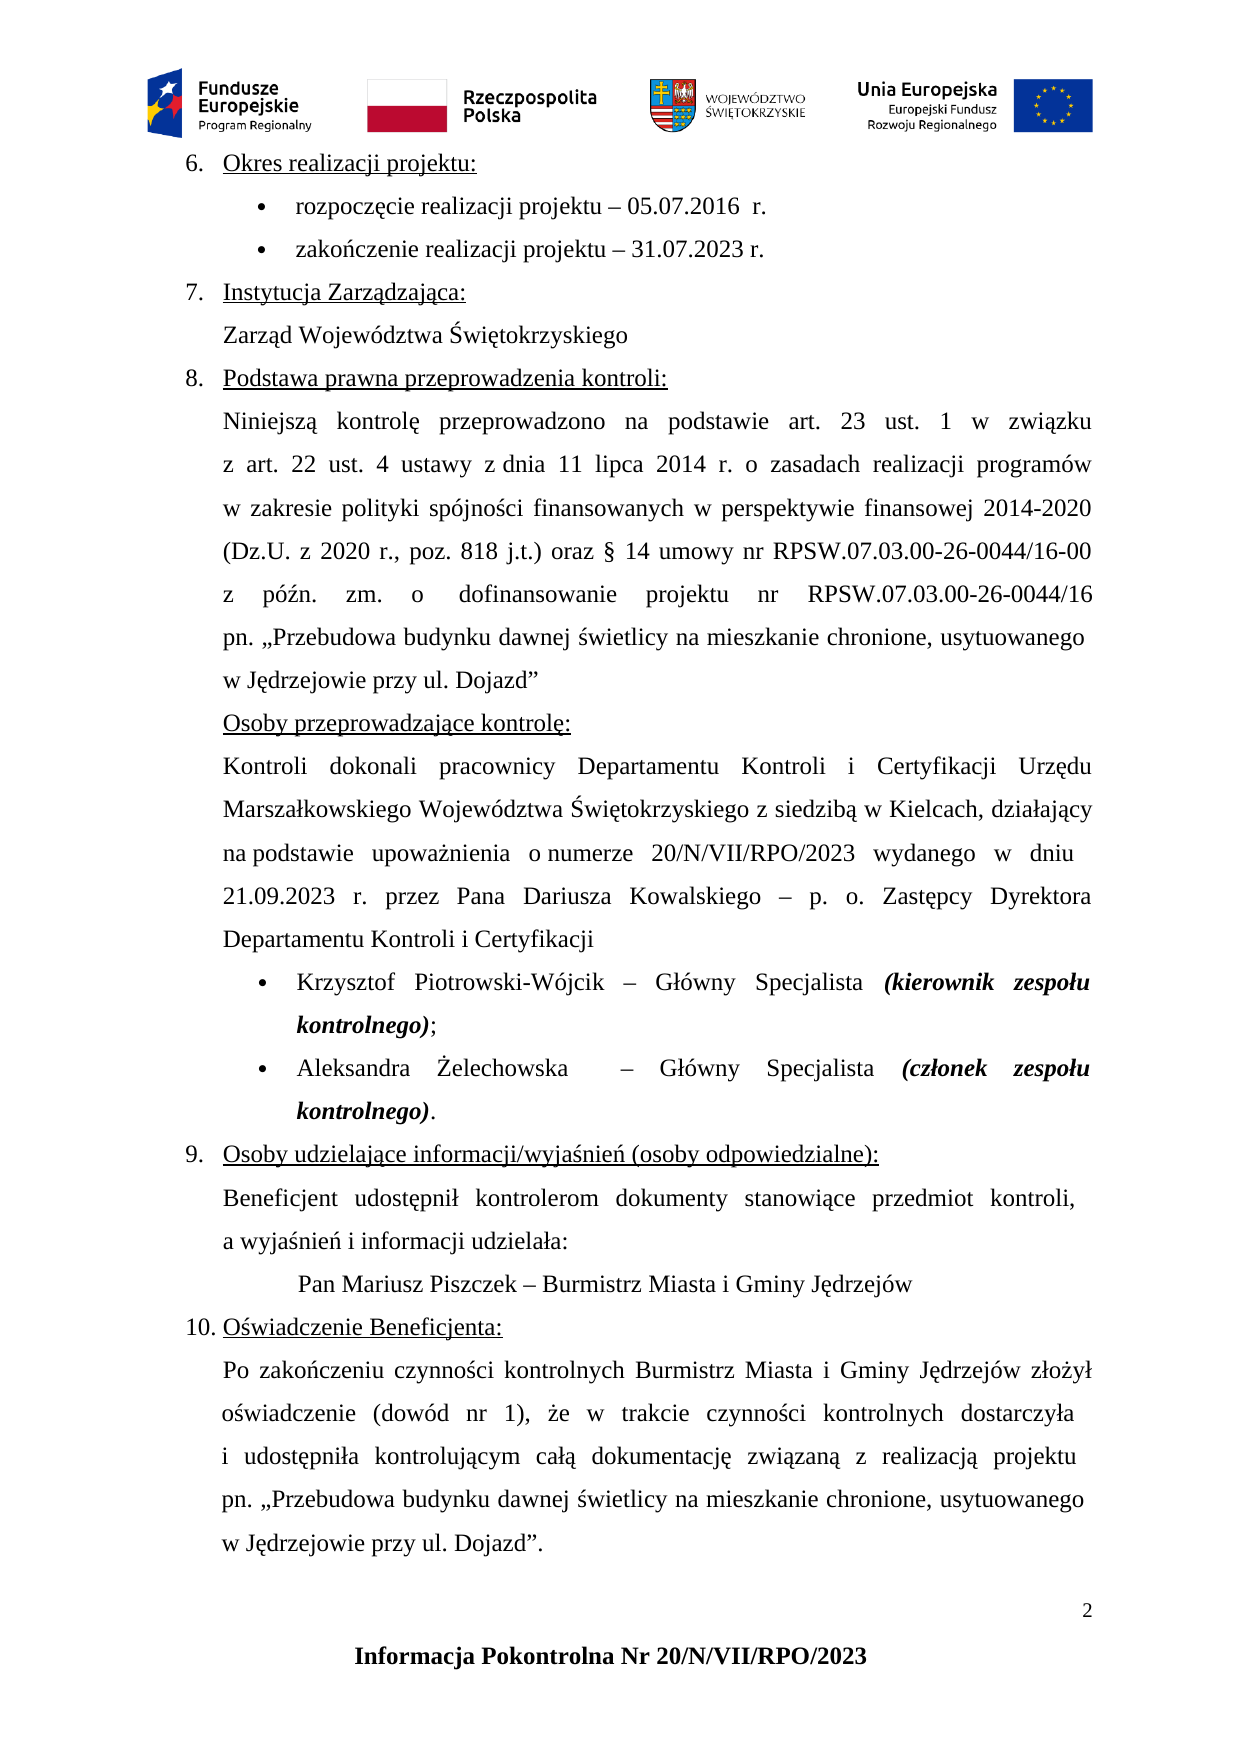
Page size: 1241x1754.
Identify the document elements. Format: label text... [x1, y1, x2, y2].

text Pan Mariusz Piszczek – Burmistrz Miasta i Gminy Jędrzejów [298, 1269, 1093, 1298]
list Krzysztof Piotrowski-Wójcik – Główny Specjalista (kierownik zespołu kontrolnego); [259, 967, 1093, 1039]
picture [147, 68, 1093, 138]
text Niniejszą kontrolę przeprowadzono na podstawie art. 23 ust. 1 w związku z art. 22 ust. 4 ustawy z dnia 11 lipca 2014 r. o zasadach realizacji programów w zakresie polityki spójności finansowanych w perspektywie finansowej 2014-2020 (Dz.U. z 2020 r., poz. 818 j.t.) oraz § 14 umowy nr RPSW.07.03.00-26-0044/16-00 z późn. zm. o dofinansowanie projektu nr RPSW.07.03.00-26-0044/16 pn. „Przebudowa budynku dawnej świetlicy na mieszkanie chronione, usytuowanego w Jędrzejowie przy ul. Dojazd” [223, 406, 1093, 694]
list rozpoczęcie realizacji projektu – 05.07.2016 r. [258, 191, 1093, 219]
text Po zakończeniu czynności kontrolnych Burmistrz Miasta i Gminy Jędrzejów złożył oświadczenie (dowód nr 1), że w trakcie czynności kontrolnych dostarczyła i udostępniła kontrolującym całą dokumentację związaną z realizacją projektu pn. „Przebudowa budynku dawnej świetlicy na mieszkanie chronione, usytuowanego w Jędrzejowie przy ul. Dojazd”. [221, 1355, 1093, 1556]
list zakończenie realizacji projektu – 31.07.2023 r. [258, 234, 1093, 263]
list Instytucja Zarządzająca: [185, 277, 1093, 306]
list Oświadczenie Beneficjenta: [185, 1312, 1093, 1341]
list Kontroli dokonali pracownicy Departamentu Kontroli i Certyfikacji Urzędu Marszałkowskiego Województwa Świętokrzyskiego z siedzibą w Kielcach, działający na podstawie upoważnienia o numerze 20/N/VII/RPO/2023 wydanego w dniu 21.09.2023 r. przez Pana Dariusza Kowalskiego – p. o. Zastępcy Dyrektora Departamentu Kontroli i Certyfikacji [223, 751, 1093, 953]
list Osoby udzielające informacji/wyjaśnień (osoby odpowiedzialne): [185, 1139, 1093, 1168]
text Zarząd Województwa Świętokrzyskiego [223, 320, 1093, 349]
list Podstawa prawna przeprowadzenia kontroli: [185, 363, 1093, 392]
text Beneficjent udostępnił kontrolerom dokumenty stanowiące przedmiot kontroli, a wyjaśnień i informacji udzielała: [223, 1183, 1093, 1254]
list Aleksandra Żelechowska – Główny Specjalista (członek zespołu kontrolnego). [259, 1053, 1093, 1125]
text Osoby przeprowadzające kontrolę: [223, 708, 1093, 737]
list Okres realizacji projektu: [185, 148, 1093, 176]
